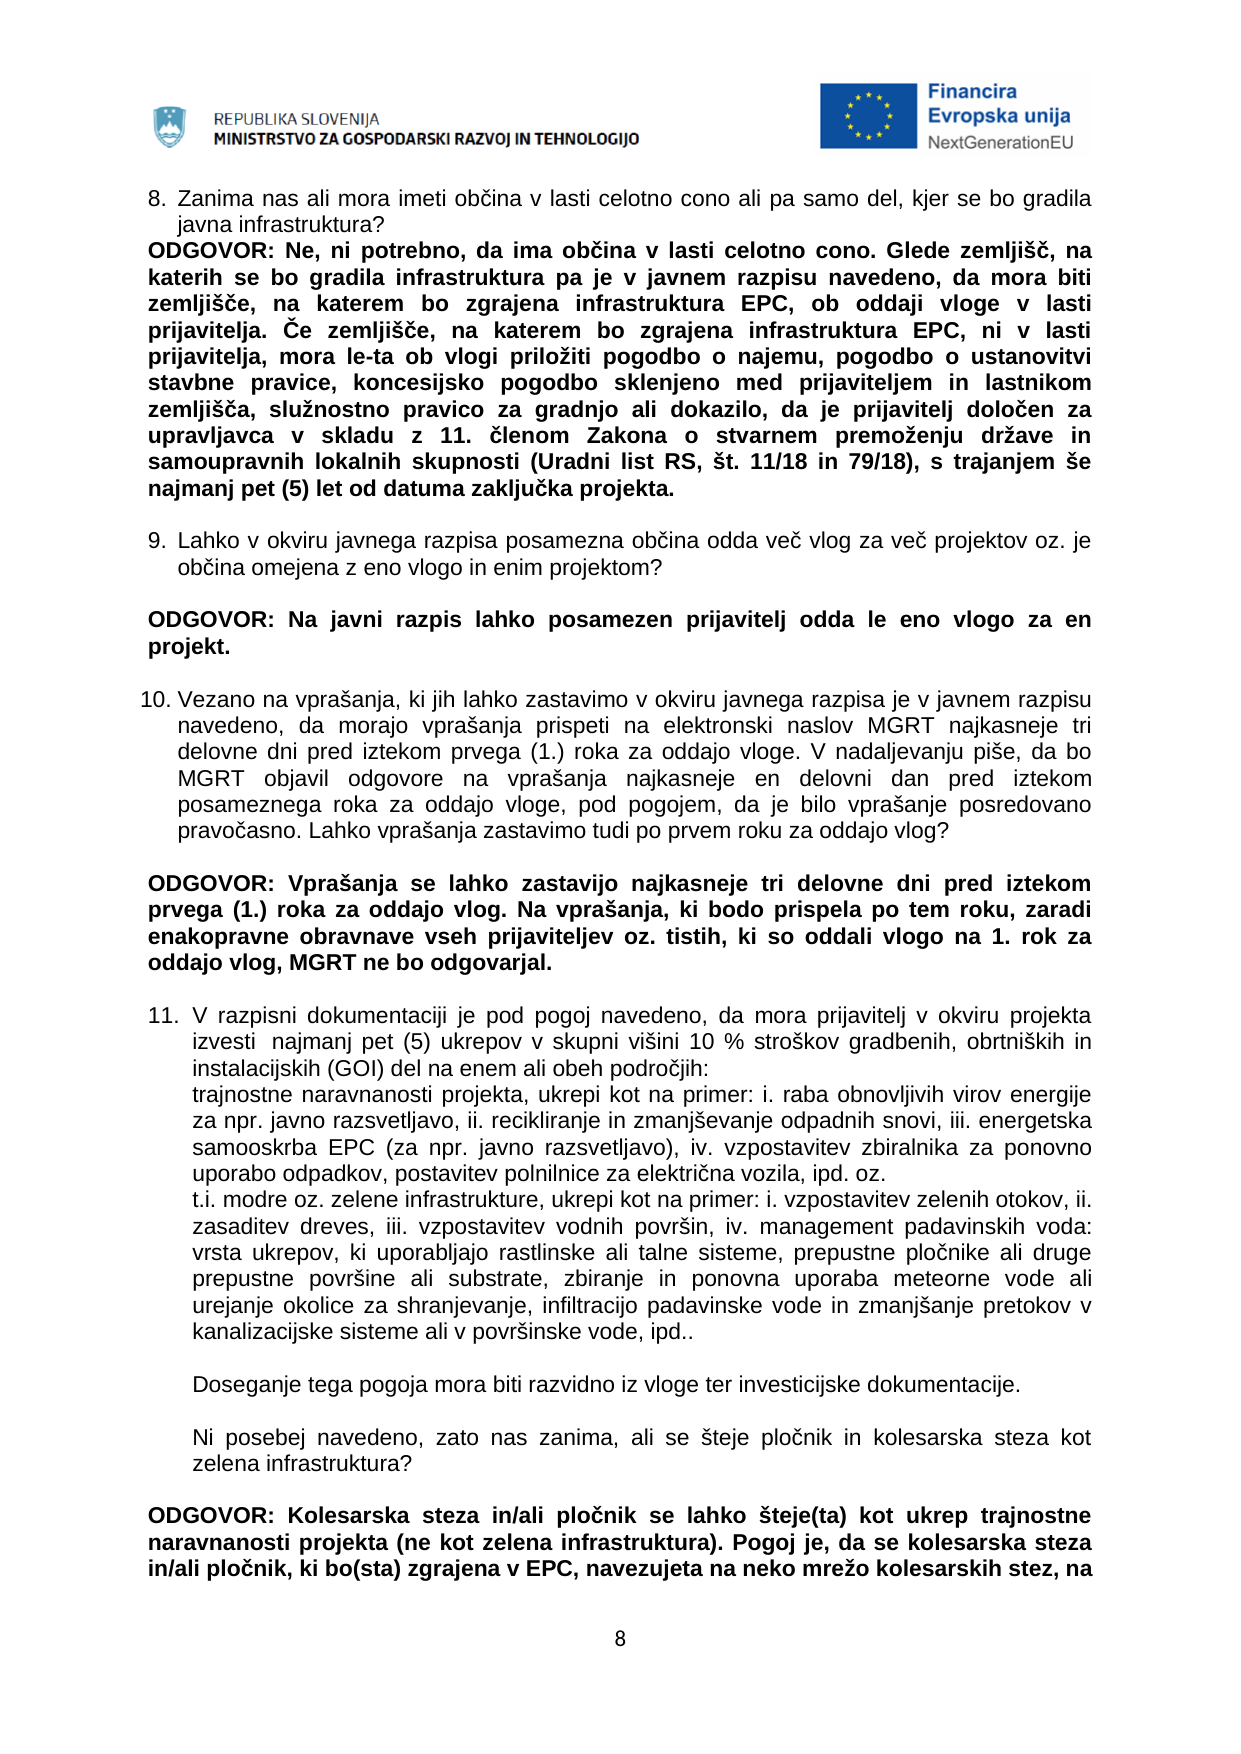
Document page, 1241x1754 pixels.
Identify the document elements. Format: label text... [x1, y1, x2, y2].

list Zanima nas ali mora imeti občina v lasti celotno cono ali pa samo del, kjer se bo gradila javna infrastruktura? [148, 185, 1093, 237]
picture [813, 73, 1092, 157]
list Vezano na vprašanja, ki jih lahko zastavimo v okviru javnega razpisa je v javnem razpisu navedeno, da morajo vprašanja prispeti na elektronski naslov MGRT najkasneje tri delovne dni pred iztekom prvega (1.) roka za oddajo vloge. V nadaljevanju piše, da bo MGRT objavil odgovore na vprašanja najkasneje en delovni dan pred iztekom posameznega roka za oddajo vloge, pod pogojem, da je bilo vprašanje posredovano pravočasno. Lahko vprašanja zastavimo tudi po prvem roku za oddajo vlog? [140, 686, 1093, 844]
text ODGOVOR: Na javni razpis lahko posamezen prijavitelj odda le eno vlogo za en projekt. [148, 606, 1093, 659]
text Ni posebej navedeno, zato nas zanima, ali se šteje pločnik in kolesarska steza kot zelena infrastruktura? [192, 1423, 1093, 1476]
text trajnostne naravnanosti projekta, ukrepi kot na primer: i. raba obnovljivih virov energije za npr. javno razsvetljavo, ii. recikliranje in zmanjševanje odpadnih snovi, iii. energetska samooskrba EPC (za npr. javno razsvetljavo), iv. vzpostavitev zbiralnika za ponovno uporabo odpadkov, postavitev polnilnice za električna vozila, ipd. oz. [192, 1081, 1093, 1186]
text ODGOVOR: Vprašanja se lahko zastavijo najkasneje tri delovne dni pred iztekom prvega (1.) roka za oddajo vlog. Na vprašanja, ki bodo prispela po tem roku, zaradi enakopravne obravnave vseh prijaviteljev oz. tistih, ki so oddali vlogo na 1. rok za oddajo vlog, MGRT ne bo odgovarjal. [148, 870, 1093, 975]
list V razpisni dokumentaciji je pod pogoj navedeno, da mora prijavitelj v okviru projekta izvesti najmanj pet (5) ukrepov v skupni višini 10 % stroškov gradbenih, obrtniških in instalacijskih (GOI) del na enem ali obeh področjih: [148, 1002, 1093, 1081]
picture [147, 99, 659, 157]
text Doseganje tega pogoja mora biti razvidno iz vloge ter investicijske dokumentacije. [192, 1371, 1093, 1397]
list Lahko v okviru javnega razpisa posamezna občina odda več vlog za več projektov oz. je občina omejena z eno vlogo in enim projektom? [148, 527, 1093, 580]
text ODGOVOR: Ne, ni potrebno, da ima občina v lasti celotno cono. Glede zemljišč, na katerih se bo gradila infrastruktura pa je v javnem razpisu navedeno, da mora biti zemljišče, na katerem bo zgrajena infrastruktura EPC, ob oddaji vloge v lasti prijavitelja. Če zemljišče, na katerem bo zgrajena infrastruktura EPC, ni v lasti prijavitelja, mora le-ta ob vlogi priložiti pogodbo o najemu, pogodbo o ustanovitvi stavbne pravice, koncesijsko pogodbo sklenjeno med prijaviteljem in lastnikom zemljišča, služnostno pravico za gradnjo ali dokazilo, da je prijavitelj določen za upravljavca v skladu z 11. členom Zakona o stvarnem premoženju države in samoupravnih lokalnih skupnosti (Uradni list RS, št. 11/18 in 79/18), s trajanjem še najmanj pet (5) let od datuma zaključka projekta. [148, 237, 1093, 501]
text t.i. modre oz. zelene infrastrukture, ukrepi kot na primer: i. vzpostavitev zelenih otokov, ii. zasaditev dreves, iii. vzpostavitev vodnih površin, iv. management padavinskih voda: vrsta ukrepov, ki uporabljajo rastlinske ali talne sisteme, prepustne pločnike ali druge prepustne površine ali substrate, zbiranje in ponovna uporaba meteorne vode ali urejanje okolice za shranjevanje, infiltracijo padavinske vode in zmanjšanje pretokov v kanalizacijske sisteme ali v površinske vode, ipd.. [192, 1186, 1093, 1344]
